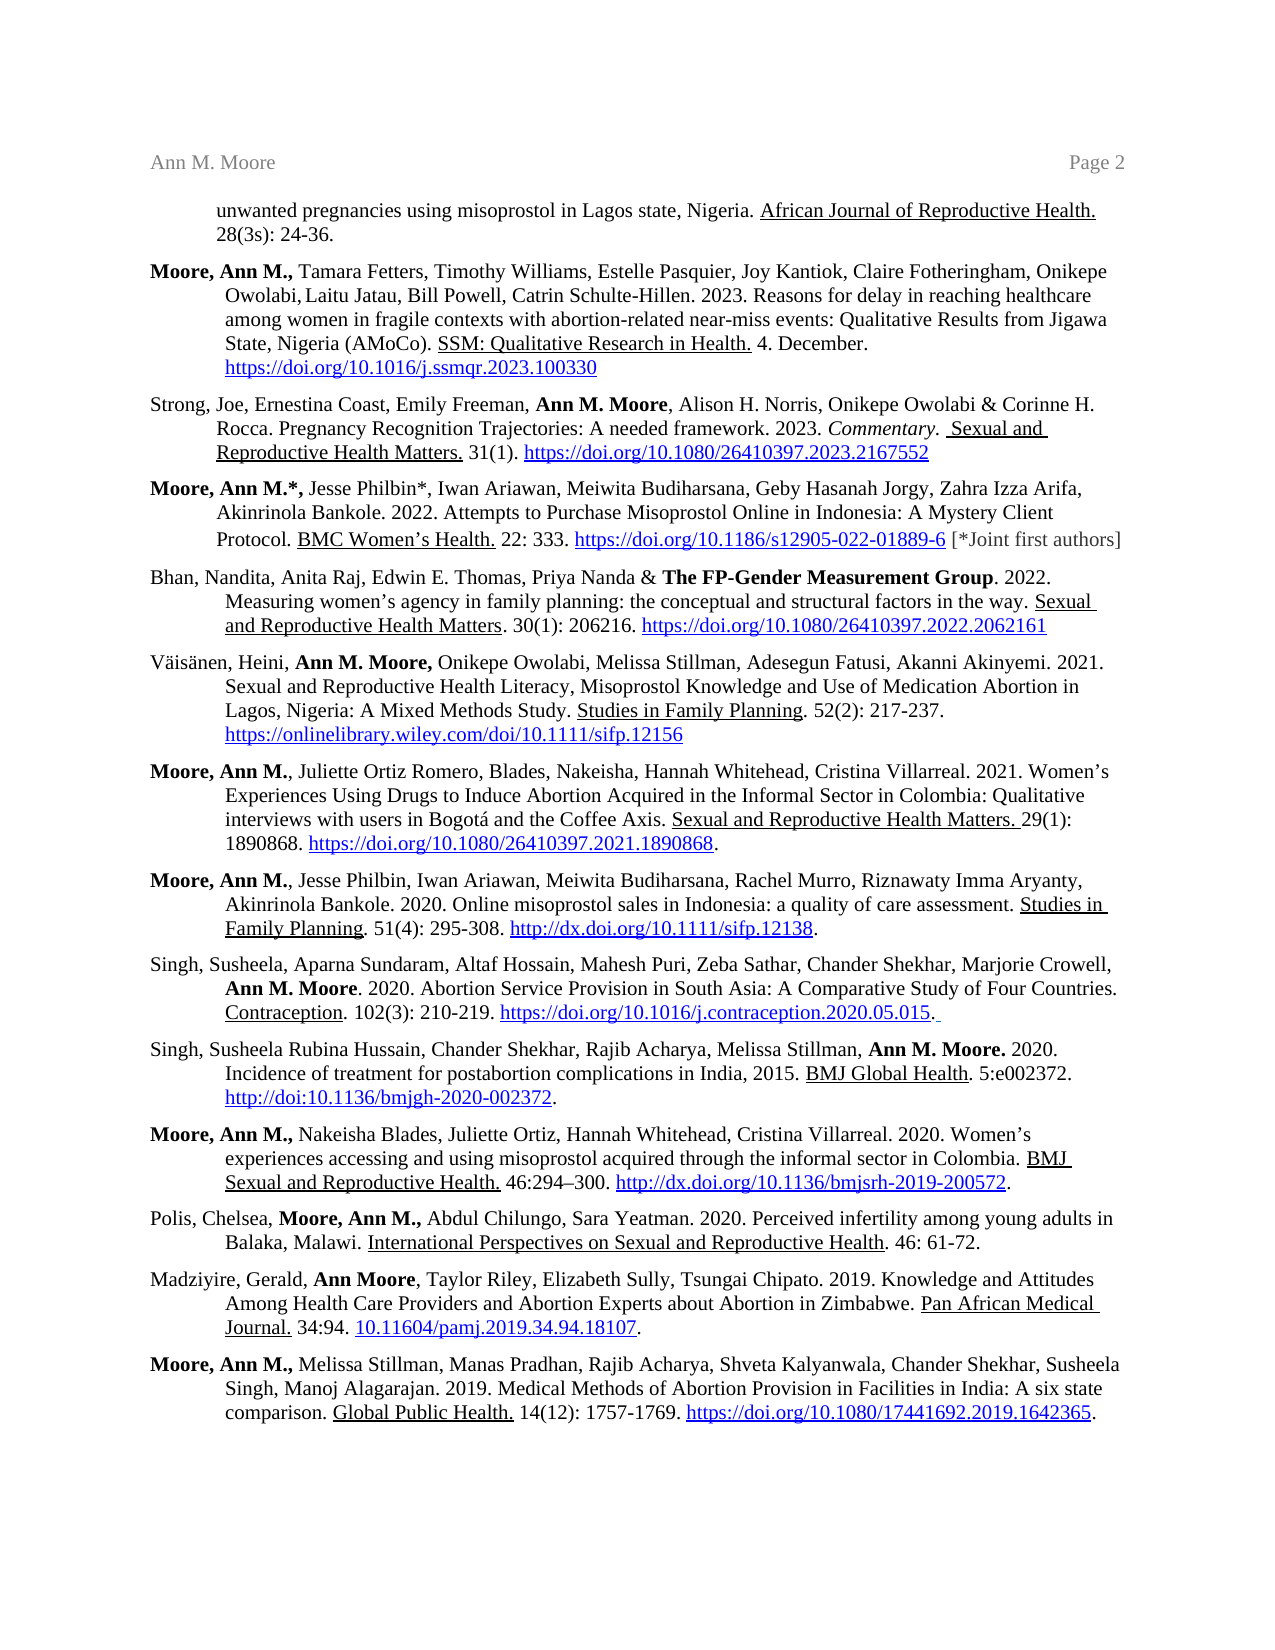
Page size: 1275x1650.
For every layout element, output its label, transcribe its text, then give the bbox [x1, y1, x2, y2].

text Madziyire, Gerald, Ann Moore, Taylor Riley, Elizabeth Sully, Tsungai Chipato. 2019. Knowledge and Attitudes Among Health Care Providers and Abortion Experts about Abortion in Zimbabwe. Pan African Medical Journal. 34:94. 10.11604/pamj.2019.34.94.18107. [150, 1267, 1125, 1339]
text Moore, Ann M., Tamara Fetters, Timothy Williams, Estelle Pasquier, Joy Kantiok, Claire Fotheringham, Onikepe Owolabi, Laitu Jatau, Bill Powell, Catrin Schulte-Hillen. 2023. Reasons for delay in reaching healthcare among women in fragile contexts with abortion-related near-miss events: Qualitative Results from Jigawa State, Nigeria (AMoCo). SSM: Qualitative Research in Health. 4. December. https://doi.org/10.1016/j.ssmqr.2023.100330 [150, 259, 1125, 379]
text Polis, Chelsea, Moore, Ann M., Abdul Chilungo, Sara Yeatman. 2020. Perceived infertility among young adults in Balaka, Malawi. International Perspectives on Sexual and Reproductive Health. 46: 61-72. [150, 1206, 1125, 1254]
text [150, 198, 1125, 246]
text Strong, Joe, Ernestina Coast, Emily Freeman, Ann M. Moore, Alison H. Norris, Onikepe Owolabi & Corinne H. Rocca. Pregnancy Recognition Trajectories: A needed framework. 2023. Commentary. Sexual and Reproductive Health Matters. 31(1). https://doi.org/10.1080/26410397.2023.2167552 [150, 392, 1125, 464]
text Singh, Susheela Rubina Hussain, Chander Shekhar, Rajib Acharya, Melissa Stillman, Ann M. Moore. 2020. Incidence of treatment for postabortion complications in India, 2015. BMJ Global Health. 5:e002372. http://doi:10.1136/bmjgh-2020-002372. [150, 1037, 1125, 1109]
text Moore, Ann M., Juliette Ortiz Romero, Blades, Nakeisha, Hannah Whitehead, Cristina Villarreal. 2021. Women’s Experiences Using Drugs to Induce Abortion Acquired in the Informal Sector in Colombia: Qualitative interviews with users in Bogotá and the Coffee Axis. Sexual and Reproductive Health Matters. 29(1): 1890868. https://doi.org/10.1080/26410397.2021.1890868. [150, 759, 1125, 855]
text Singh, Susheela, Aparna Sundaram, Altaf Hossain, Mahesh Puri, Zeba Sathar, Chander Shekhar, Marjorie Crowell, Ann M. Moore. 2020. Abortion Service Provision in South Asia: A Comparative Study of Four Countries. Contraception. 102(3): 210-219. https://doi.org/10.1016/j.contraception.2020.05.015. [150, 952, 1125, 1024]
text Väisänen, Heini, Ann M. Moore, Onikepe Owolabi, Melissa Stillman, Adesegun Fatusi, Akanni Akinyemi. 2021. Sexual and Reproductive Health Literacy, Misoprostol Knowledge and Use of Medication Abortion in Lagos, Nigeria: A Mixed Methods Study. Studies in Family Planning. 52(2): 217-237. https://onlinelibrary.wiley.com/doi/10.1111/sifp.12156 [150, 650, 1125, 746]
text Moore, Ann M., Melissa Stillman, Manas Pradhan, Rajib Acharya, Shveta Kalyanwala, Chander Shekhar, Susheela Singh, Manoj Alagarajan. 2019. Medical Methods of Abortion Provision in Facilities in India: A six state comparison. Global Public Health. 14(12): 1757-1769. https://doi.org/10.1080/17441692.2019.1642365. [150, 1352, 1125, 1424]
text Moore, Ann M.*, Jesse Philbin*, Iwan Ariawan, Meiwita Budiharsana, Geby Hasanah Jorgy, Zahra Izza Arifa, Akinrinola Bankole. 2022. Attempts to Purchase Misoprostol Online in Indonesia: A Mystery Client Protocol. BMC Women’s Health. 22: 333. https://doi.org/10.1186/s12905-022-01889-6 [*Joint first authors] [150, 476, 1125, 553]
text Moore, Ann M., Nakeisha Blades, Juliette Ortiz, Hannah Whitehead, Cristina Villarreal. 2020. Women’s experiences accessing and using misoprostol acquired through the informal sector in Colombia. BMJ Sexual and Reproductive Health. 46:294–300. http://dx.doi.org/10.1136/bmjsrh-2019-200572. [150, 1122, 1125, 1194]
text Bhan, Nandita, Anita Raj, Edwin E. Thomas, Priya Nanda & The FP-Gender Measurement Group. 2022. Measuring women’s agency in family planning: the conceptual and structural factors in the way. Sexual and Reproductive Health Matters. 30(1): 206216. https://doi.org/10.1080/26410397.2022.2062161 [150, 565, 1125, 637]
text Moore, Ann M., Jesse Philbin, Iwan Ariawan, Meiwita Budiharsana, Rachel Murro, Riznawaty Imma Aryanty, Akinrinola Bankole. 2020. Online misoprostol sales in Indonesia: a quality of care assessment. Studies in Family Planning. 51(4): 295-308. http://dx.doi.org/10.1111/sifp.12138. [150, 867, 1125, 940]
